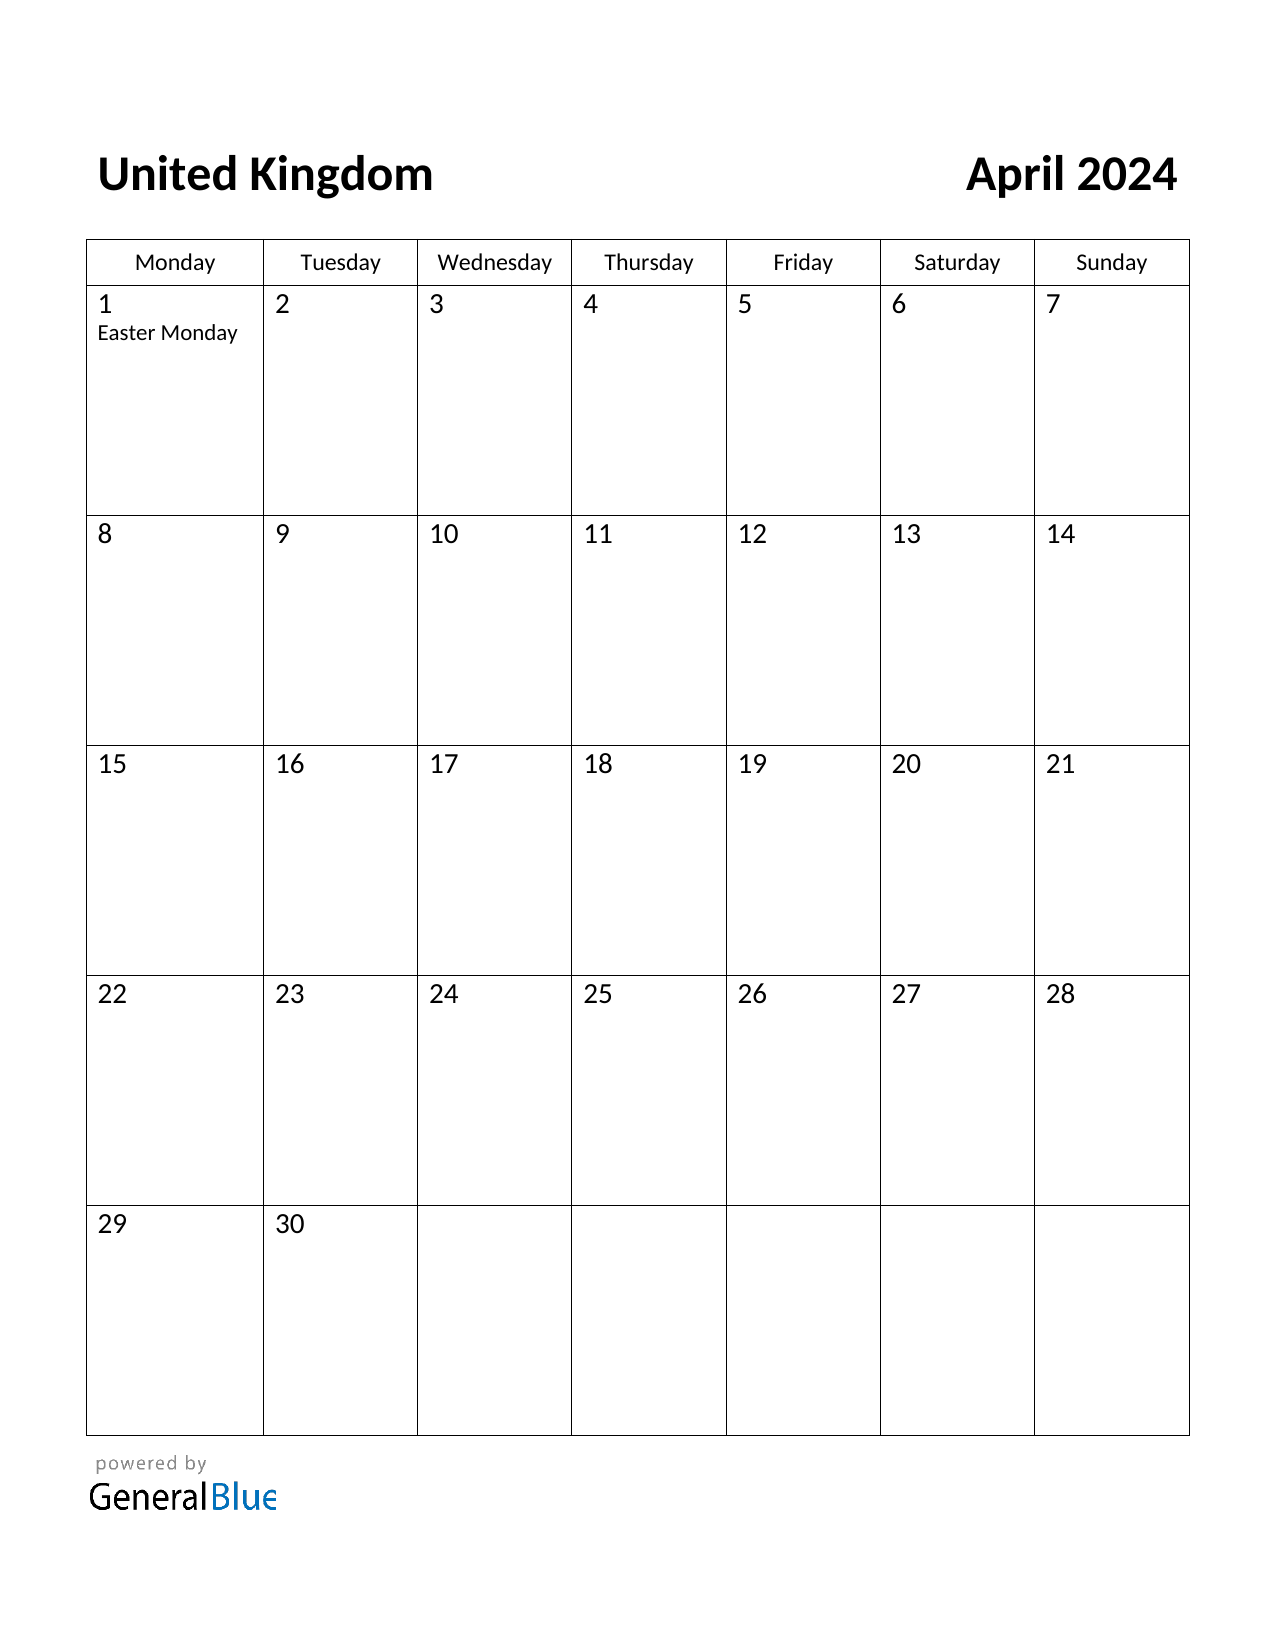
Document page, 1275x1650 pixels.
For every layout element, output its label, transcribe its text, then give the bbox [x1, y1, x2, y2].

table_cell 30 [264, 1206, 417, 1238]
table_cell [418, 1008, 571, 1204]
table_cell 1 [87, 286, 263, 318]
table_cell [1035, 548, 1189, 744]
table_cell 24 [418, 976, 571, 1008]
table_cell [727, 1206, 880, 1238]
table_cell 10 [418, 516, 571, 548]
table_cell 17 [418, 746, 571, 778]
table_cell [87, 1008, 263, 1204]
table_cell 29 [87, 1206, 263, 1238]
table_cell 13 [881, 516, 1034, 548]
table_cell 7 [1035, 286, 1189, 318]
table_cell Sunday [1035, 240, 1189, 284]
table_cell [881, 1206, 1034, 1238]
table_cell 2 [264, 286, 417, 318]
table_cell [264, 548, 417, 744]
table_header United Kingdom [86, 105, 572, 239]
table_cell [881, 1008, 1034, 1204]
table_cell [572, 778, 726, 974]
table_cell [418, 1238, 571, 1434]
table_cell Friday [727, 240, 880, 284]
table_cell Saturday [881, 240, 1034, 284]
table_cell [881, 548, 1034, 744]
table_cell Wednesday [418, 240, 571, 284]
table_cell Monday [87, 240, 263, 284]
table_cell 20 [881, 746, 1034, 778]
table_cell 21 [1035, 746, 1189, 778]
table_cell 23 [264, 976, 417, 1008]
table_cell Tuesday [264, 240, 417, 284]
table_cell [881, 1238, 1034, 1434]
table_cell [727, 778, 880, 974]
table_cell [1035, 1008, 1189, 1204]
table_cell 4 [572, 286, 726, 318]
table_cell Easter Monday [87, 318, 263, 514]
table_cell [1035, 778, 1189, 974]
table_cell [572, 1206, 726, 1238]
table_cell [418, 548, 571, 744]
table_cell [727, 1008, 880, 1204]
table_cell 18 [572, 746, 726, 778]
table_cell [264, 318, 417, 514]
table_cell 11 [572, 516, 726, 548]
picture [88, 1452, 276, 1515]
table_cell [881, 778, 1034, 974]
table_cell 9 [264, 516, 417, 548]
table_cell [264, 1008, 417, 1204]
table_header April 2024 [572, 105, 1189, 239]
table_cell 27 [881, 976, 1034, 1008]
table_cell 28 [1035, 976, 1189, 1008]
table_cell [572, 1238, 726, 1434]
table_cell 14 [1035, 516, 1189, 548]
table_cell 16 [264, 746, 417, 778]
table_cell 8 [87, 516, 263, 548]
table_cell 19 [727, 746, 880, 778]
table_cell 25 [572, 976, 726, 1008]
table_cell 3 [418, 286, 571, 318]
table_cell [1035, 1206, 1189, 1238]
table_cell [264, 1238, 417, 1434]
table_cell 22 [87, 976, 263, 1008]
table_cell [572, 548, 726, 744]
table_cell [418, 778, 571, 974]
table_cell [87, 778, 263, 974]
table_cell [727, 548, 880, 744]
table_cell [1035, 318, 1189, 514]
table_cell 5 [727, 286, 880, 318]
table_cell 26 [727, 976, 880, 1008]
table_cell [727, 1238, 880, 1434]
table_cell Thursday [572, 240, 726, 284]
table_cell [87, 1238, 263, 1434]
table_cell 12 [727, 516, 880, 548]
table_cell [86, 1436, 1189, 1534]
table_cell [418, 1206, 571, 1238]
table_cell [572, 1008, 726, 1204]
table_cell [727, 318, 880, 514]
table_cell [87, 548, 263, 744]
table_cell [418, 318, 571, 514]
table_cell [1035, 1238, 1189, 1434]
table_cell [881, 318, 1034, 514]
table_cell 15 [87, 746, 263, 778]
table_cell [264, 778, 417, 974]
table_cell [572, 318, 726, 514]
table_cell 6 [881, 286, 1034, 318]
